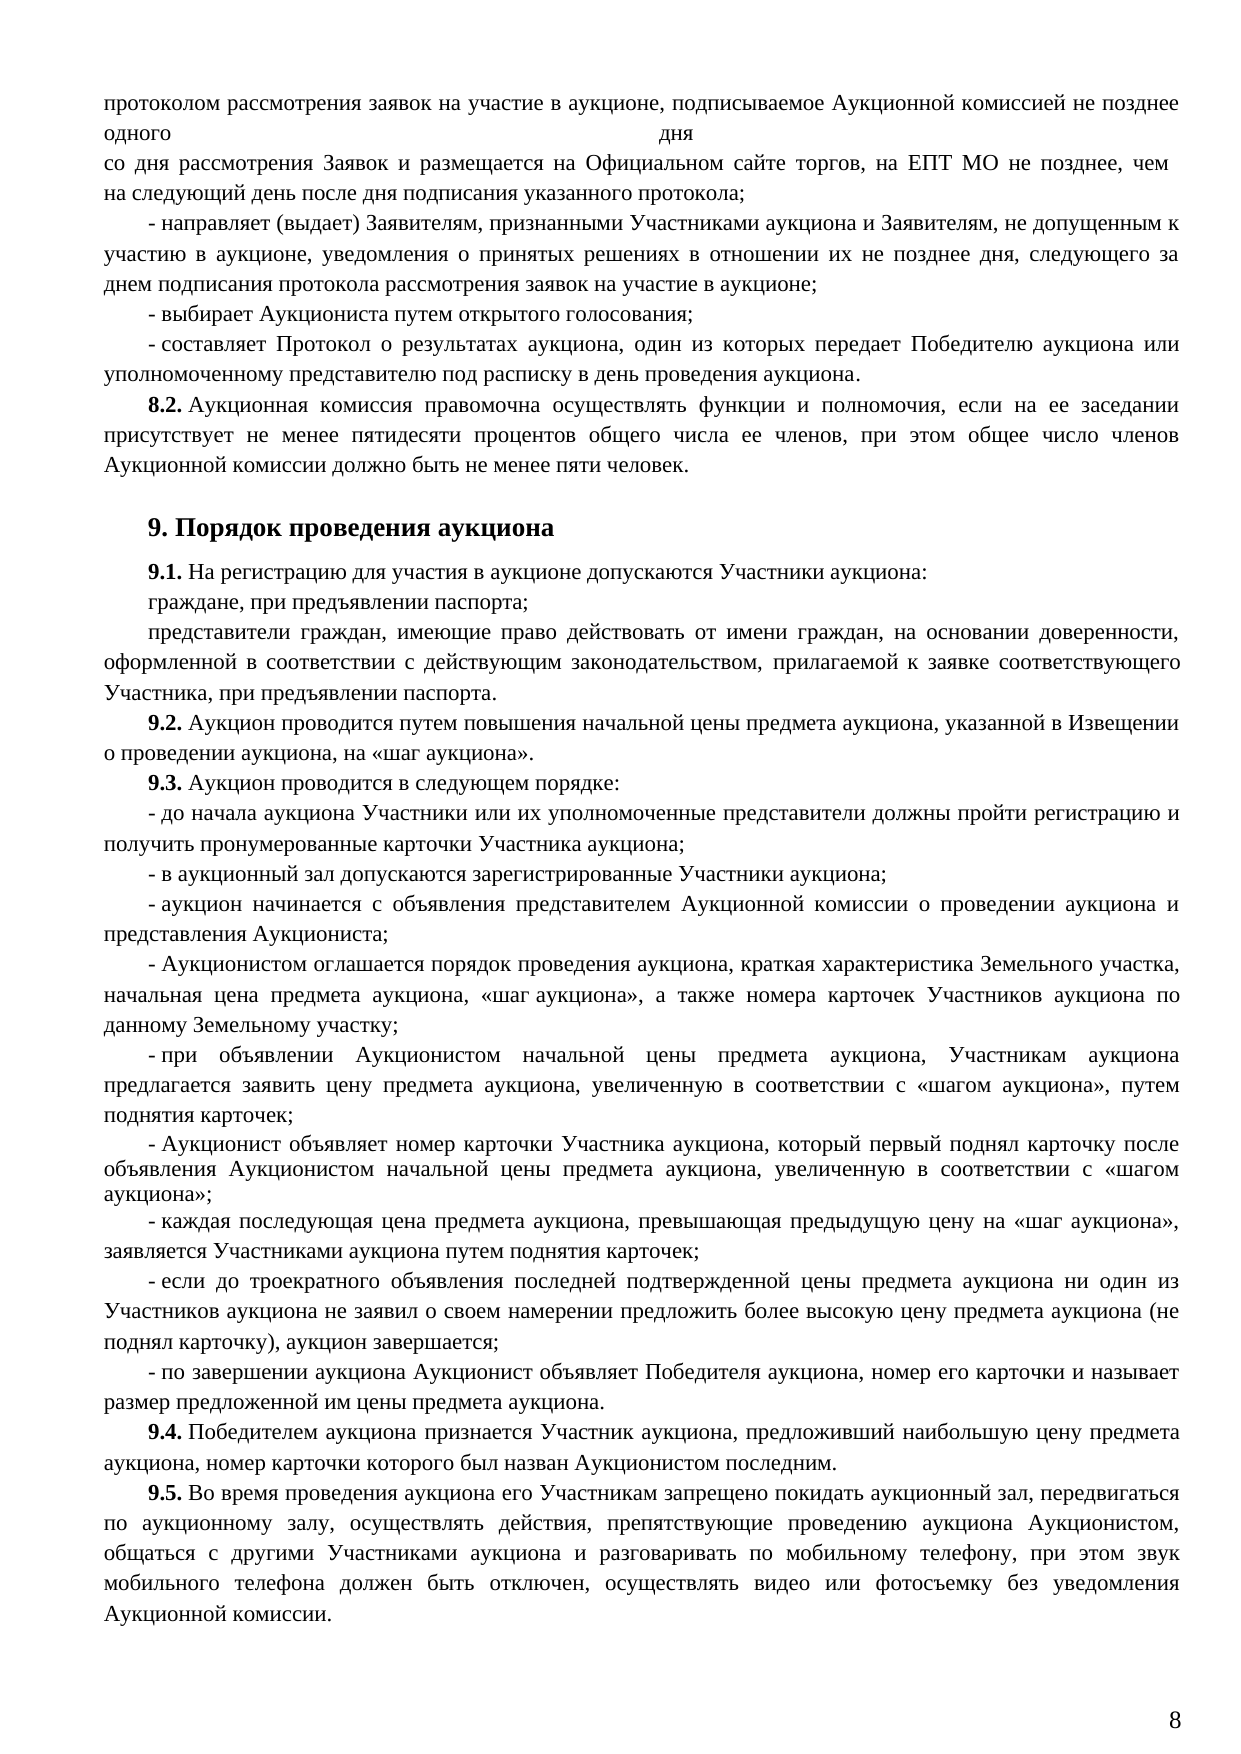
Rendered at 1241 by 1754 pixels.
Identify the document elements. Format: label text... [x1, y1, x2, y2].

text - до начала аукциона Участники или их уполномоченные представители должны пройти регистрацию и получить пронумерованные карточки Участника аукциона; [103, 799, 1181, 856]
text - в аукционный зал допускаются зарегистрированные Участники аукциона; [103, 860, 1181, 886]
text - Аукционистом оглашается порядок проведения аукциона, краткая характеристика Земельного участка, начальная цена предмета аукциона, «шаг аукциона», а также номера карточек Участников аукциона по данному Земельному участку; [103, 950, 1181, 1037]
text 9.1. На регистрацию для участия в аукционе допускаются Участники аукциона: [103, 558, 1181, 584]
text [103, 89, 1181, 206]
text 9.3. Аукцион проводится в следующем порядке: [103, 769, 1181, 796]
text 8.2. Аукционная комиссия правомочна осуществлять функции и полномочия, если на ее заседании присутствует не менее пятидесяти процентов общего числа ее членов, при этом общее число членов Аукционной комиссии должно быть не менее пяти человек. [103, 391, 1181, 477]
text - при объявлении Аукционистом начальной цены предмета аукциона, Участникам аукциона предлагается заявить цену предмета аукциона, увеличенную в соответствии с «шагом аукциона», путем поднятия карточек; [103, 1041, 1181, 1128]
text граждане, при предъявлении паспорта; [103, 588, 1181, 614]
text - по завершении аукциона Аукционист объявляет Победителя аукциона, номер его карточки и называет размер предложенной им цены предмета аукциона. [103, 1358, 1181, 1414]
text - каждая последующая цена предмета аукциона, превышающая предыдущую цену на «шаг аукциона», заявляется Участниками аукциона путем поднятия карточек; [103, 1207, 1181, 1263]
text 9.2. Аукцион проводится путем повышения начальной цены предмета аукциона, указанной в Извещении о проведении аукциона, на «шаг аукциона». [103, 709, 1181, 765]
text - направляет (выдает) Заявителям, признанными Участниками аукциона и Заявителям, не допущенным к участию в аукционе, уведомления о принятых решениях в отношении их не позднее дня, следующего за днем подписания протокола рассмотрения заявок на участие в аукционе; [103, 209, 1181, 296]
text - составляет Протокол о результатах аукциона, один из которых передает Победителю аукциона или уполномоченному представителю под расписку в день проведения аукциона. [103, 330, 1181, 387]
subtitle 9. Порядок проведения аукциона [148, 512, 1181, 543]
text - выбирает Аукциониста путем открытого голосования; [103, 300, 1181, 326]
text - Аукционист объявляет номер карточки Участника аукциона, который первый поднял карточку после объявления Аукционистом начальной цены предмета аукциона, увеличенную в соответствии с «шагом аукциона»; [103, 1132, 1181, 1207]
text 9.5. Во время проведения аукциона его Участникам запрещено покидать аукционный зал, передвигаться по аукционному залу, осуществлять действия, препятствующие проведению аукциона Аукционистом, общаться с другими Участниками аукциона и разговаривать по мобильному телефону, при этом звук мобильного телефона должен быть отключен, осуществлять видео или фотосъемку без уведомления Аукционной комиссии. [103, 1479, 1181, 1626]
text - аукцион начинается с объявления представителем Аукционной комиссии о проведении аукциона и представления Аукциониста; [103, 890, 1181, 947]
text - если до троекратного объявления последней подтвержденной цены предмета аукциона ни один из Участников аукциона не заявил о своем намерении предложить более высокую цену предмета аукциона (не поднял карточку), аукцион завершается; [103, 1267, 1181, 1354]
text представители граждан, имеющие право действовать от имени граждан, на основании доверенности, оформленной в соответствии с действующим законодательством, прилагаемой к заявке соответствующего Участника, при предъявлении паспорта. [103, 618, 1181, 705]
text 9.4. Победителем аукциона признается Участник аукциона, предложивший наибольшую цену предмета аукциона, номер карточки которого был назван Аукционистом последним. [103, 1418, 1181, 1475]
